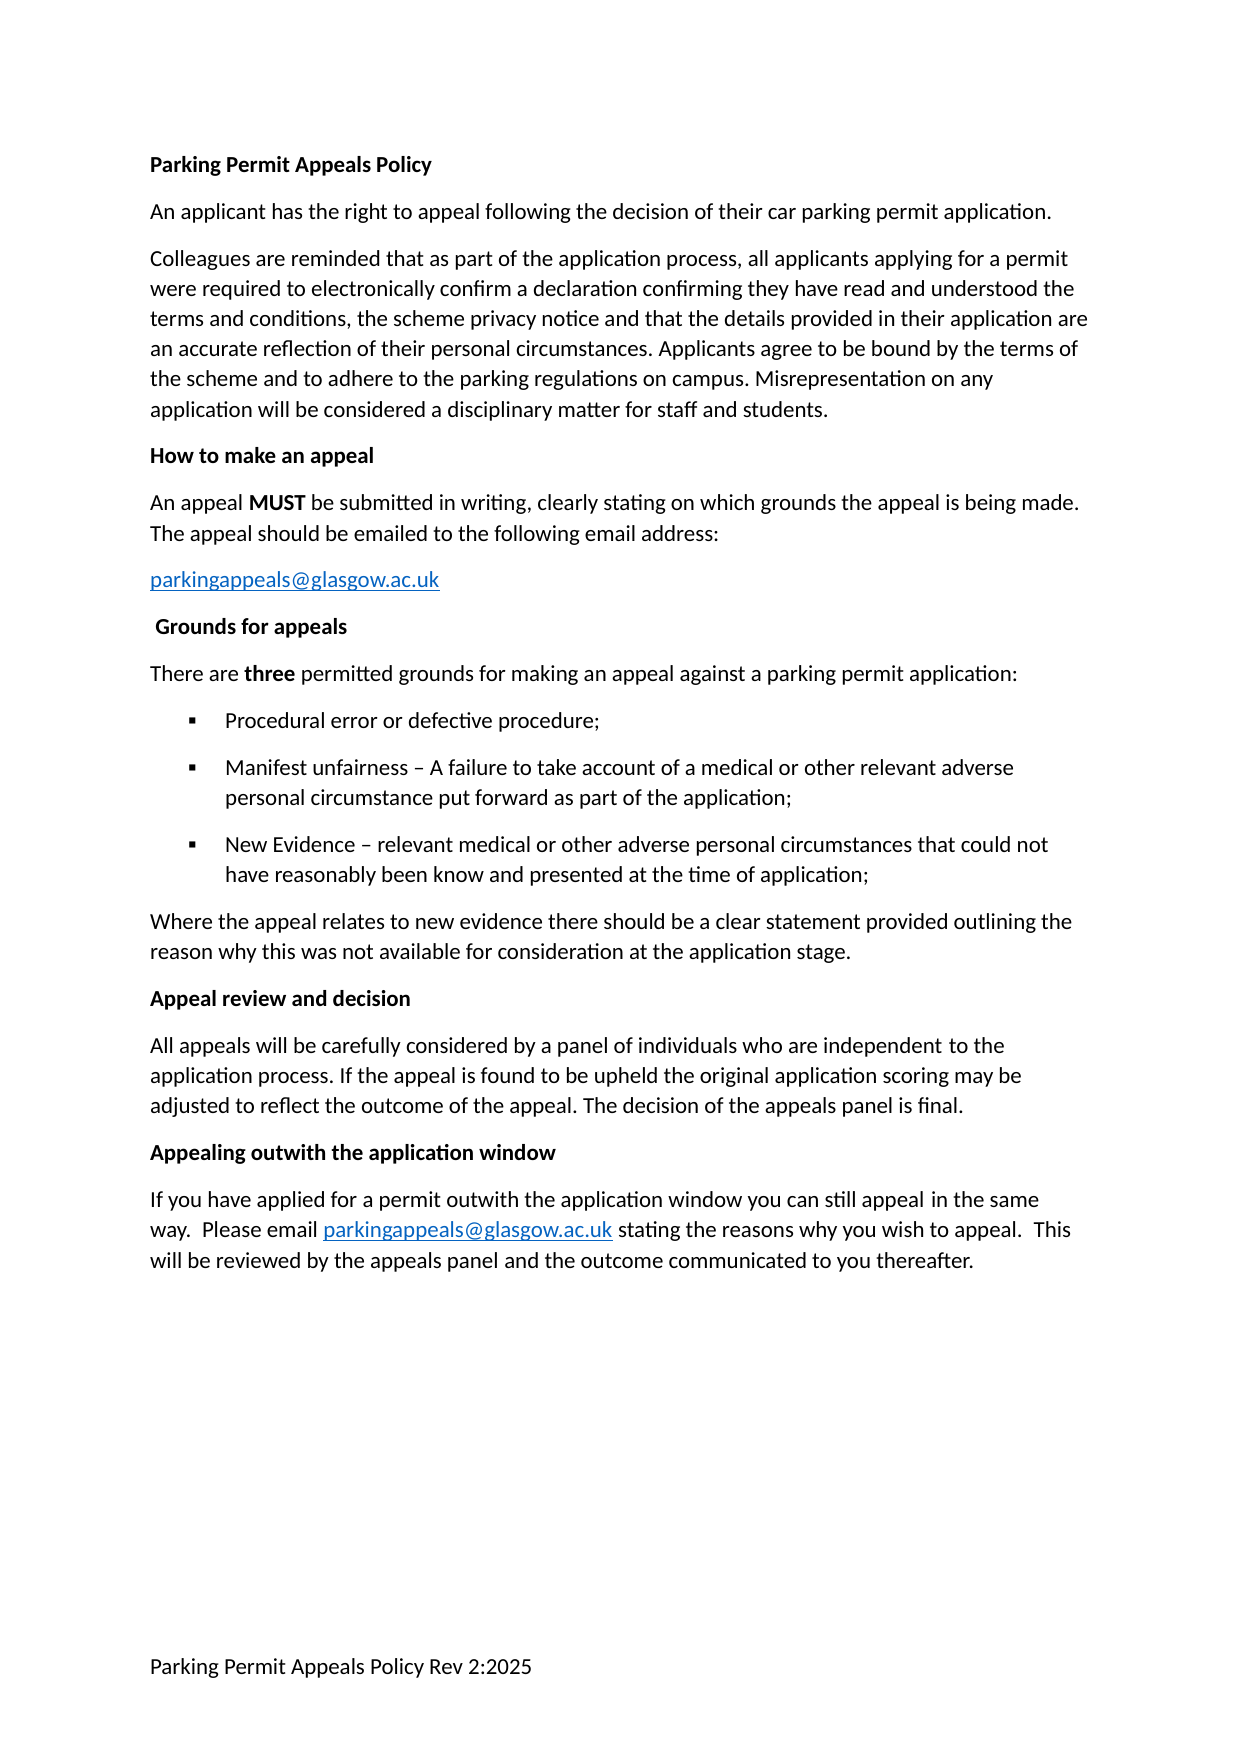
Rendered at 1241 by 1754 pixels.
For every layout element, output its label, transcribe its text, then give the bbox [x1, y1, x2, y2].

text Appeal review and decision [150, 984, 1090, 1012]
text parkingappeals@glasgow.ac.uk [150, 566, 1090, 594]
text How to make an appeal [150, 442, 1090, 470]
list New Evidence – relevant medical or other adverse personal circumstances that could not have reasonably been know and presented at the time of application; [187, 830, 1090, 888]
text Appealing outwith the application window [150, 1138, 1090, 1167]
text There are three permitted grounds for making an appeal against a parking permit application: [150, 659, 1090, 687]
text If you have applied for a permit outwith the application window you can still appeal in the same way. Please email parkingappeals@glasgow.ac.uk stating the reasons why you wish to appeal. This will be reviewed by the appeals panel and the outcome communicated to you thereafter. [150, 1185, 1090, 1274]
text Grounds for appeals [150, 612, 1090, 641]
text Colleagues are reminded that as part of the application process, all applicants applying for a permit were required to electronically confirm a declaration confirming they have read and understood the terms and conditions, the scheme privacy notice and that the details provided in their application are an accurate reflection of their personal circumstances. Applicants agree to be bound by the terms of the scheme and to adhere to the parking regulations on campus. Misrepresentation on any application will be considered a disciplinary matter for staff and students. [150, 244, 1090, 423]
text Parking Permit Appeals Policy [150, 150, 1090, 178]
text Where the appeal relates to new evidence there should be a clear statement provided outlining the reason why this was not available for consideration at the application stage. [150, 907, 1090, 966]
list Procedural error or defective procedure; [187, 706, 1090, 734]
list Manifest unfairness – A failure to take account of a medical or other relevant adverse personal circumstance put forward as part of the application; [187, 753, 1090, 811]
text An applicant has the right to appeal following the decision of their car parking permit application. [150, 197, 1090, 225]
text An appeal MUST be submitted in writing, clearly stating on which grounds the appeal is being made. The appeal should be emailed to the following email address: [150, 488, 1090, 547]
text All appeals will be carefully considered by a panel of individuals who are independent to the application process. If the appeal is found to be upheld the original application scoring may be adjusted to reflect the outcome of the appeal. The decision of the appeals panel is final. [150, 1031, 1090, 1120]
